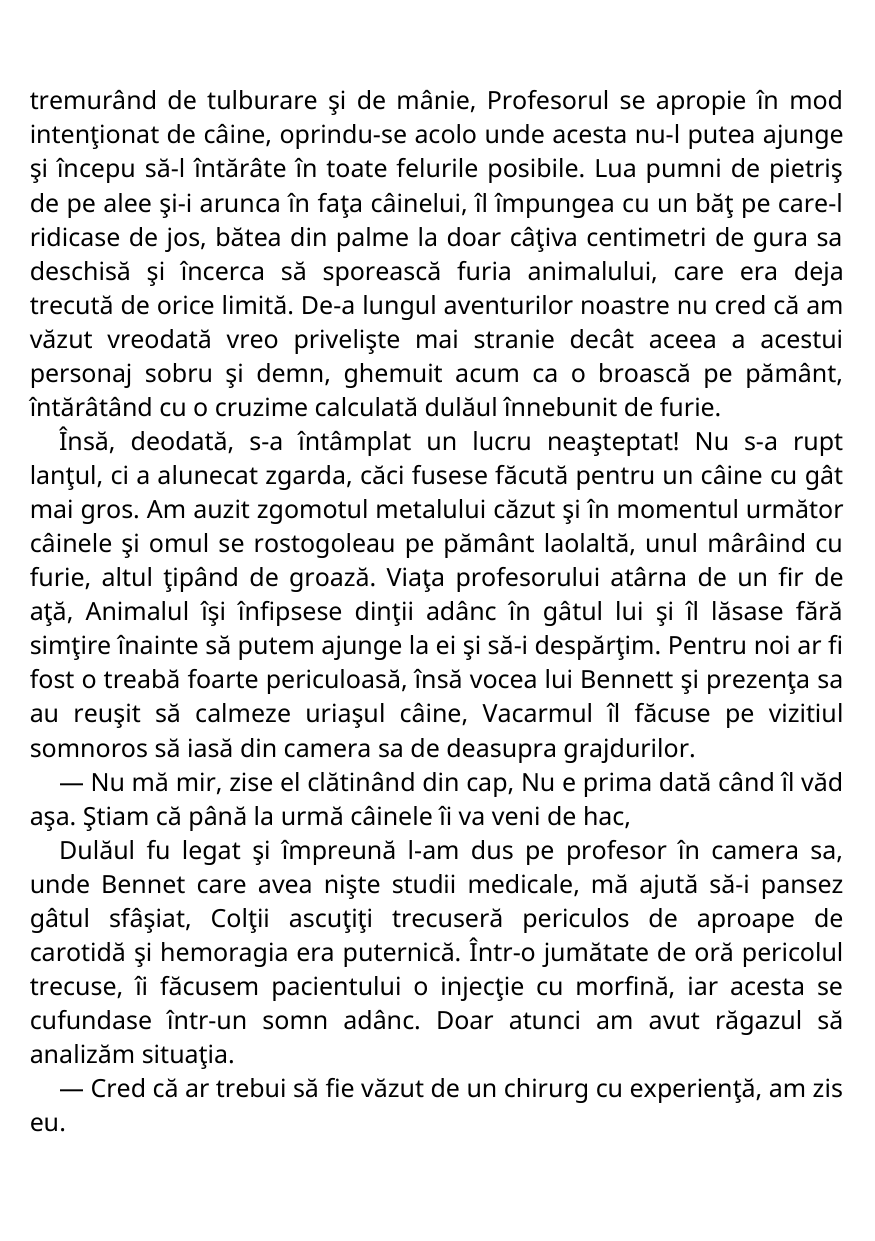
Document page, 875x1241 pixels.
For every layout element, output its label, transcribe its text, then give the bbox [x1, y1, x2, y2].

text — Nu mă mir, zise el clătinând din cap, Nu e prima dată când îl văd aşa. Ştiam că până la urmă câinele îi va veni de hac, [29, 764, 844, 832]
text — Cred că ar trebui să fie văzut de un chirurg cu experienţă, am zis eu. [29, 1071, 844, 1139]
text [29, 83, 844, 424]
text Însă, deodată, s-a întâmplat un lucru neaşteptat! Nu s-a rupt lanţul, ci a alunecat zgarda, căci fusese făcută pentru un câine cu gât mai gros. Am auzit zgomotul metalului căzut şi în momentul următor câinele şi omul se rostogoleau pe pământ laolaltă, unul mârâind cu furie, altul ţipând de groază. Viaţa profesorului atârna de un fir de aţă, Animalul îşi înfipsese dinţii adânc în gâtul lui şi îl lăsase fără simţire înainte să putem ajunge la ei şi să-i despărţim. Pentru noi ar fi fost o treabă foarte periculoasă, însă vocea lui Bennett şi prezenţa sa au reuşit să calmeze uriaşul câine, Vacarmul îl făcuse pe vizitiul somnoros să iasă din camera sa de deasupra grajdurilor. [29, 424, 844, 764]
text Dulăul fu legat şi împreună l-am dus pe profesor în camera sa, unde Bennet care avea nişte studii medicale, mă ajută să-i pansez gâtul sfâşiat, Colţii ascuţiţi trecuseră periculos de aproape de carotidă şi hemoragia era puternică. Într-o jumătate de oră pericolul trecuse, îi făcusem pacientului o injecţie cu morfină, iar acesta se cufundase într-un somn adânc. Doar atunci am avut răgazul să analizăm situaţia. [29, 832, 844, 1071]
